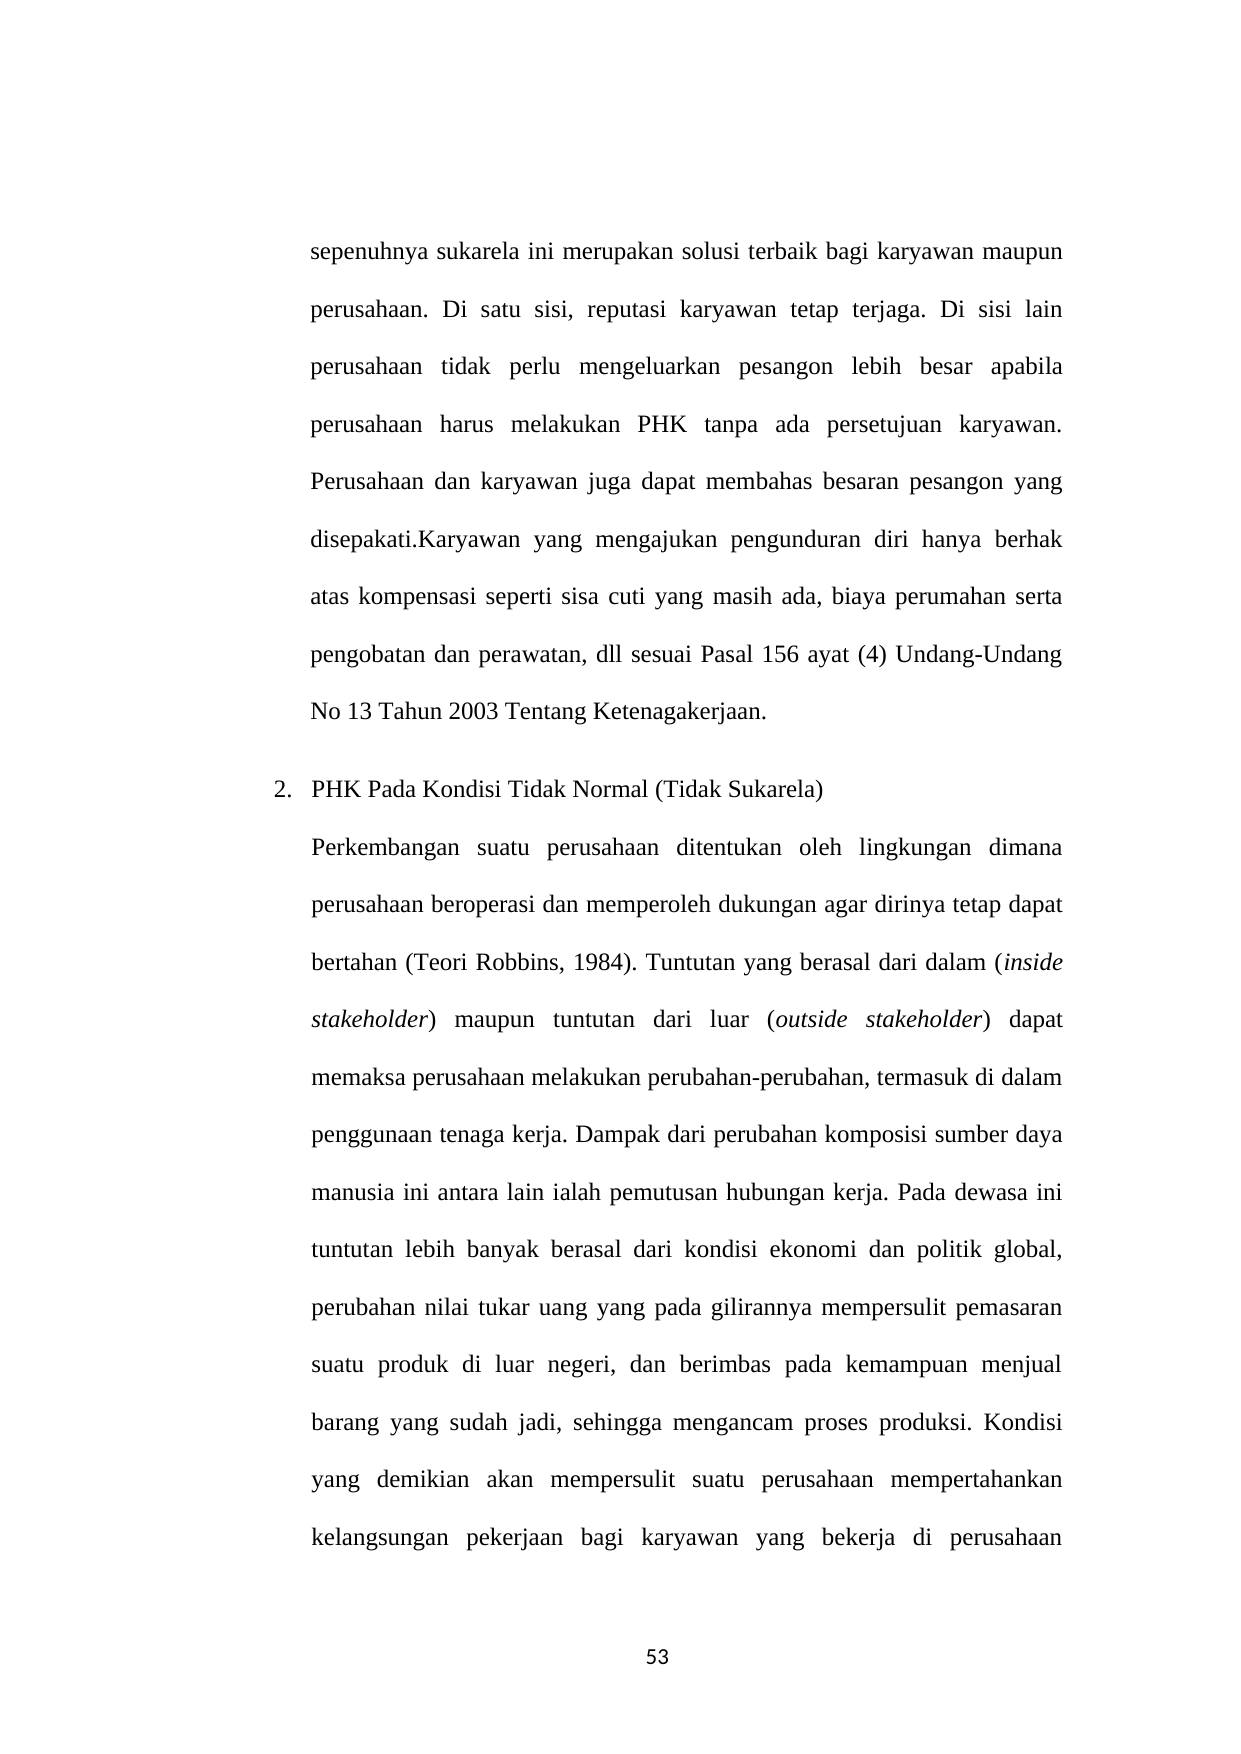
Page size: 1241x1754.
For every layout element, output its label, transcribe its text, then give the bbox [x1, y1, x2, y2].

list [311, 832, 1063, 1551]
list PHK Pada Kondisi Tidak Normal (Tidak Sukarela) [274, 774, 1063, 803]
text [310, 236, 1063, 725]
